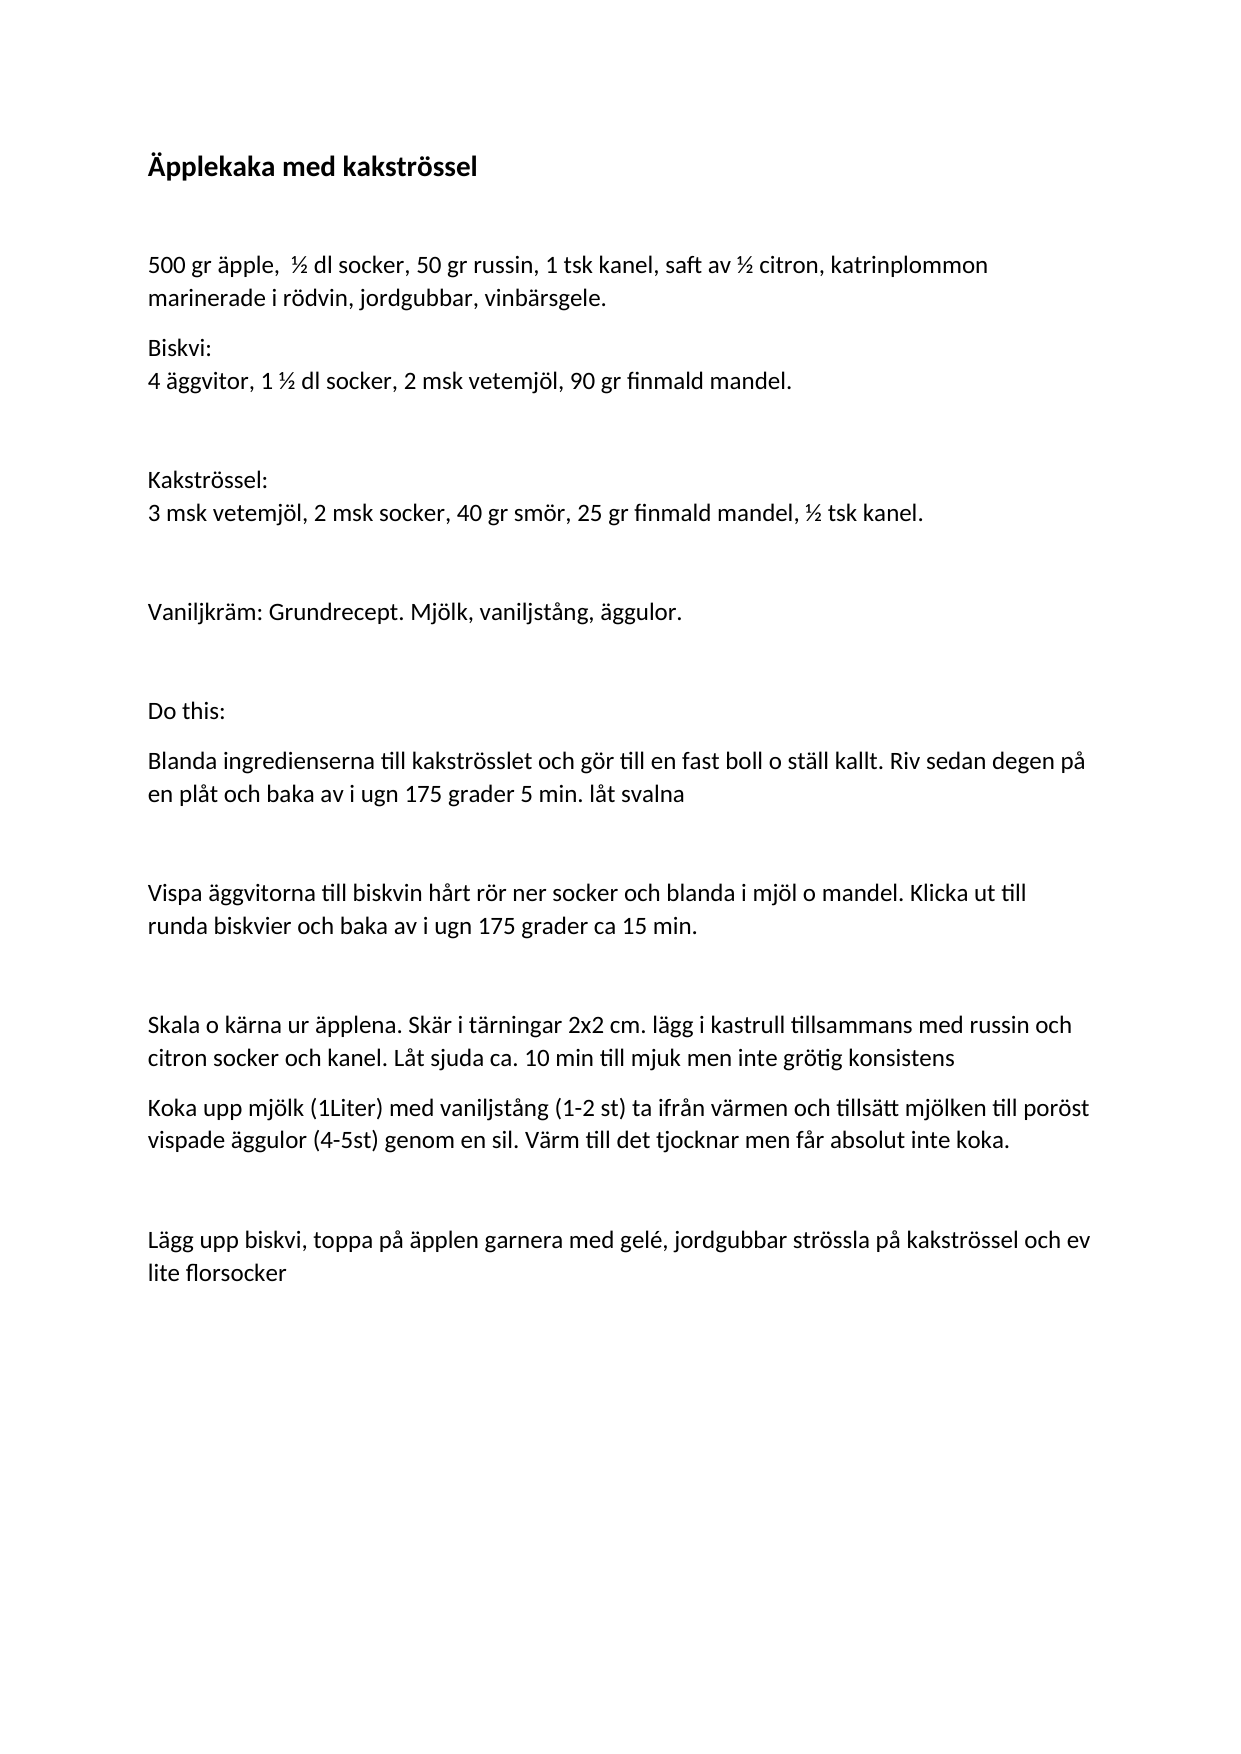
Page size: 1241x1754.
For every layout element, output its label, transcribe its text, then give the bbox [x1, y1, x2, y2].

text Biskvi: [148, 332, 1093, 363]
text Skala o kärna ur äpplena. Skär i tärningar 2x2 cm. lägg i kastrull tillsammans med russin och citron socker och kanel. Låt sjuda ca. 10 min till mjuk men inte grötig konsistens [148, 1009, 1093, 1073]
text Vaniljkräm: Grundrecept. Mjölk, vaniljstång, äggulor. [148, 596, 1093, 627]
text 4 äggvitor, 1 ½ dl socker, 2 msk vetemjöl, 90 gr finmald mandel. [148, 365, 1093, 396]
text Kakströssel: [148, 464, 1093, 495]
text Blanda ingredienserna till kakströsslet och gör till en fast boll o ställ kallt. Riv sedan degen på en plåt och baka av i ugn 175 grader 5 min. låt svalna [148, 745, 1093, 808]
text Koka upp mjölk (1Liter) med vaniljstång (1-2 st) ta ifrån värmen och tillsätt mjölken till poröst vispade äggulor (4-5st) genom en sil. Värm till det tjocknar men får absolut inte koka. [148, 1092, 1093, 1155]
text Lägg upp biskvi, toppa på äpplen garnera med gelé, jordgubbar strössla på kakströssel och ev lite florsocker [148, 1224, 1093, 1287]
text Do this: [148, 695, 1093, 726]
text Äpplekaka med kakströssel [148, 148, 1093, 183]
text 3 msk vetemjöl, 2 msk socker, 40 gr smör, 25 gr finmald mandel, ½ tsk kanel. [148, 497, 1093, 528]
text 500 gr äpple, ½ dl socker, 50 gr russin, 1 tsk kanel, saft av ½ citron, katrinplommon marinerade i rödvin, jordgubbar, vinbärsgele. [148, 249, 1093, 313]
text Vispa äggvitorna till biskvin hårt rör ner socker och blanda i mjöl o mandel. Klicka ut till runda biskvier och baka av i ugn 175 grader ca 15 min. [148, 877, 1093, 941]
